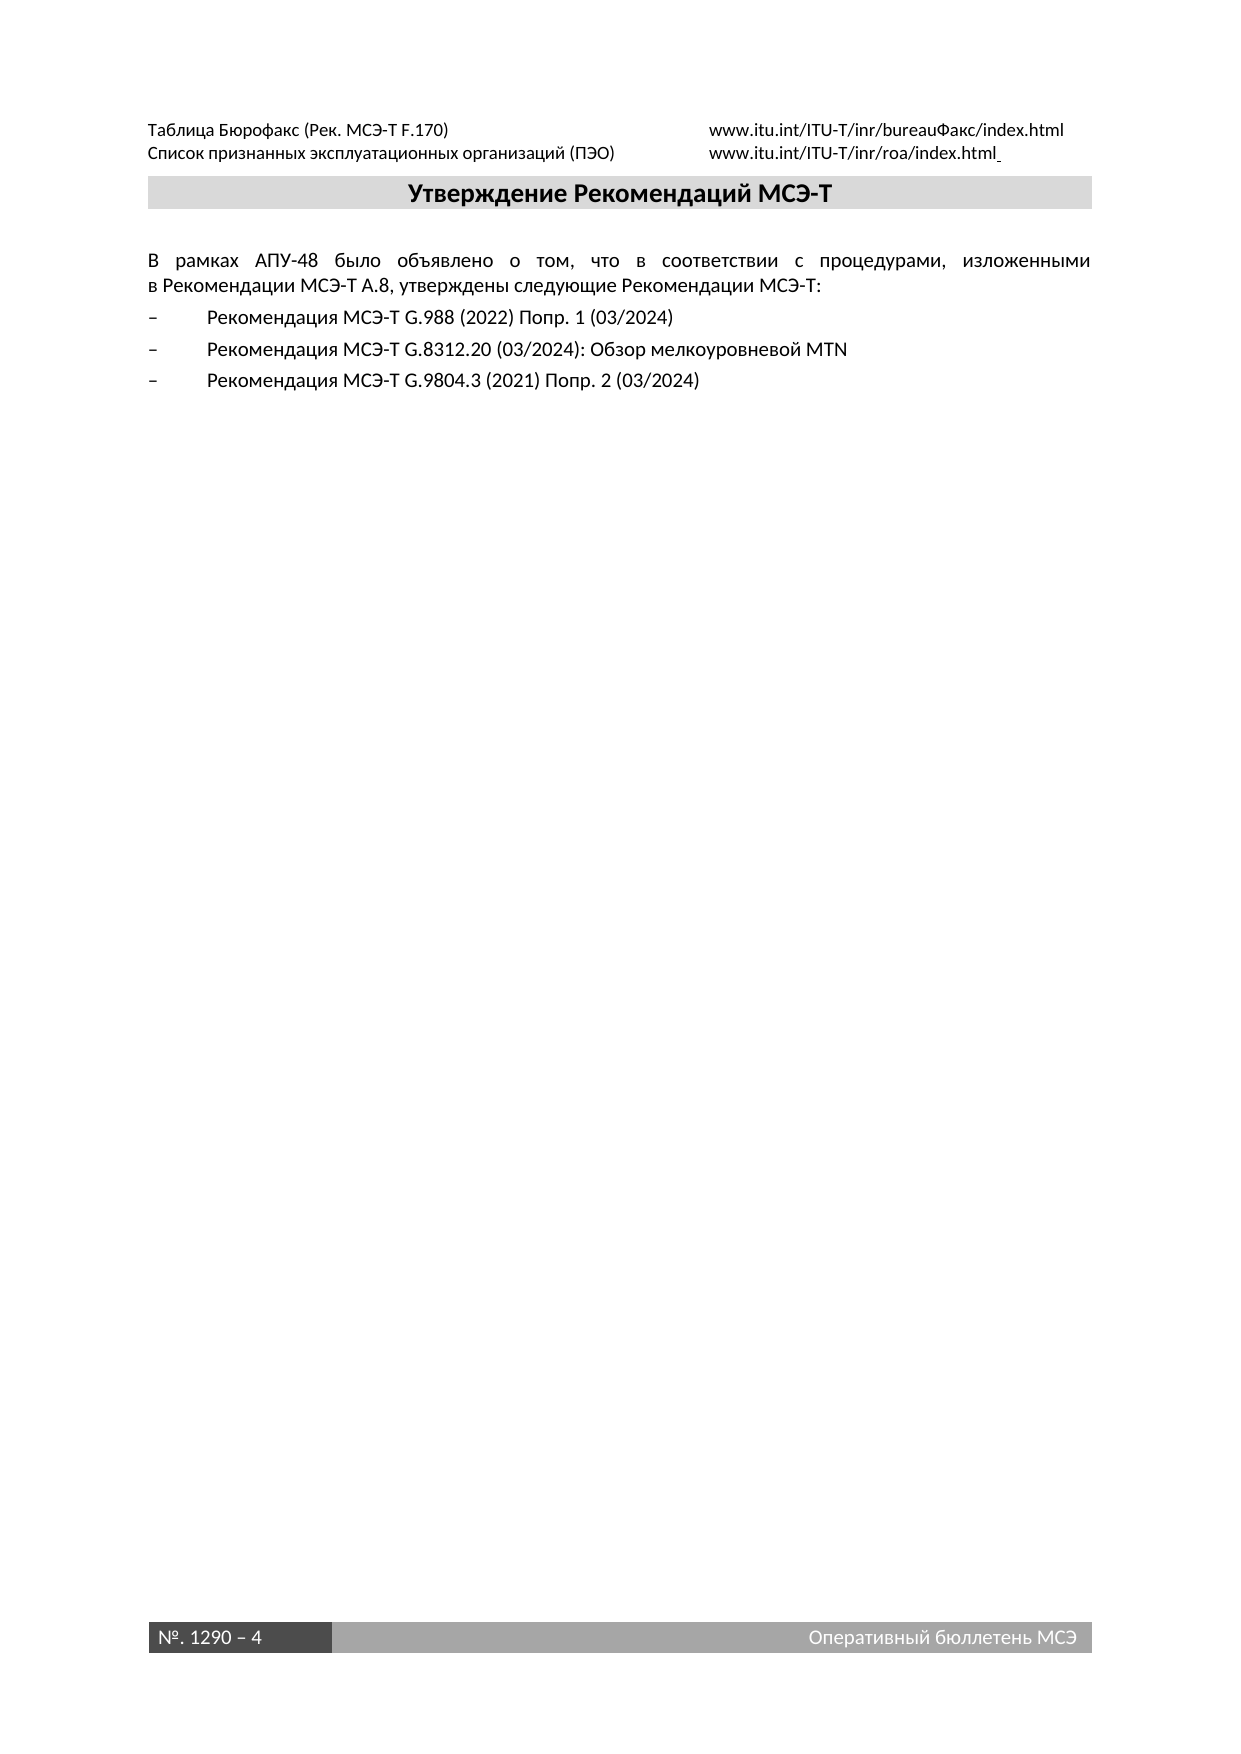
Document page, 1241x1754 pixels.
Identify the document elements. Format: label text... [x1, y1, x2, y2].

subtitle Утверждение Рекомендаций МСЭ-T [148, 176, 1092, 209]
text – Рекомендация МСЭ-Т G.988 (2022) Попр. 1 (03/2024) [148, 304, 1092, 329]
text – Рекомендация МСЭ-Т G.8312.20 (03/2024): Обзор мелкоуровневой MTN [148, 336, 1092, 361]
text – Рекомендация МСЭ-Т G.9804.3 (2021) Попр. 2 (03/2024) [148, 367, 1092, 393]
text В рамках АПУ-48 было объявлено о том, что в соответствии с процедурами, изложенными в Рекомендации МСЭ-Т А.8, утверждены следующие Рекомендации МСЭ-Т: [148, 247, 1092, 298]
text Таблица Бюрофакс (Рек. МСЭ-Т F.170) www.itu.int/ITU-T/inr/bureauФакс/index.html [148, 118, 1092, 141]
text Список признанных эксплуатационных организаций (ПЭО) www.itu.int/ITU-T/inr/roa/index.html [148, 141, 1092, 164]
